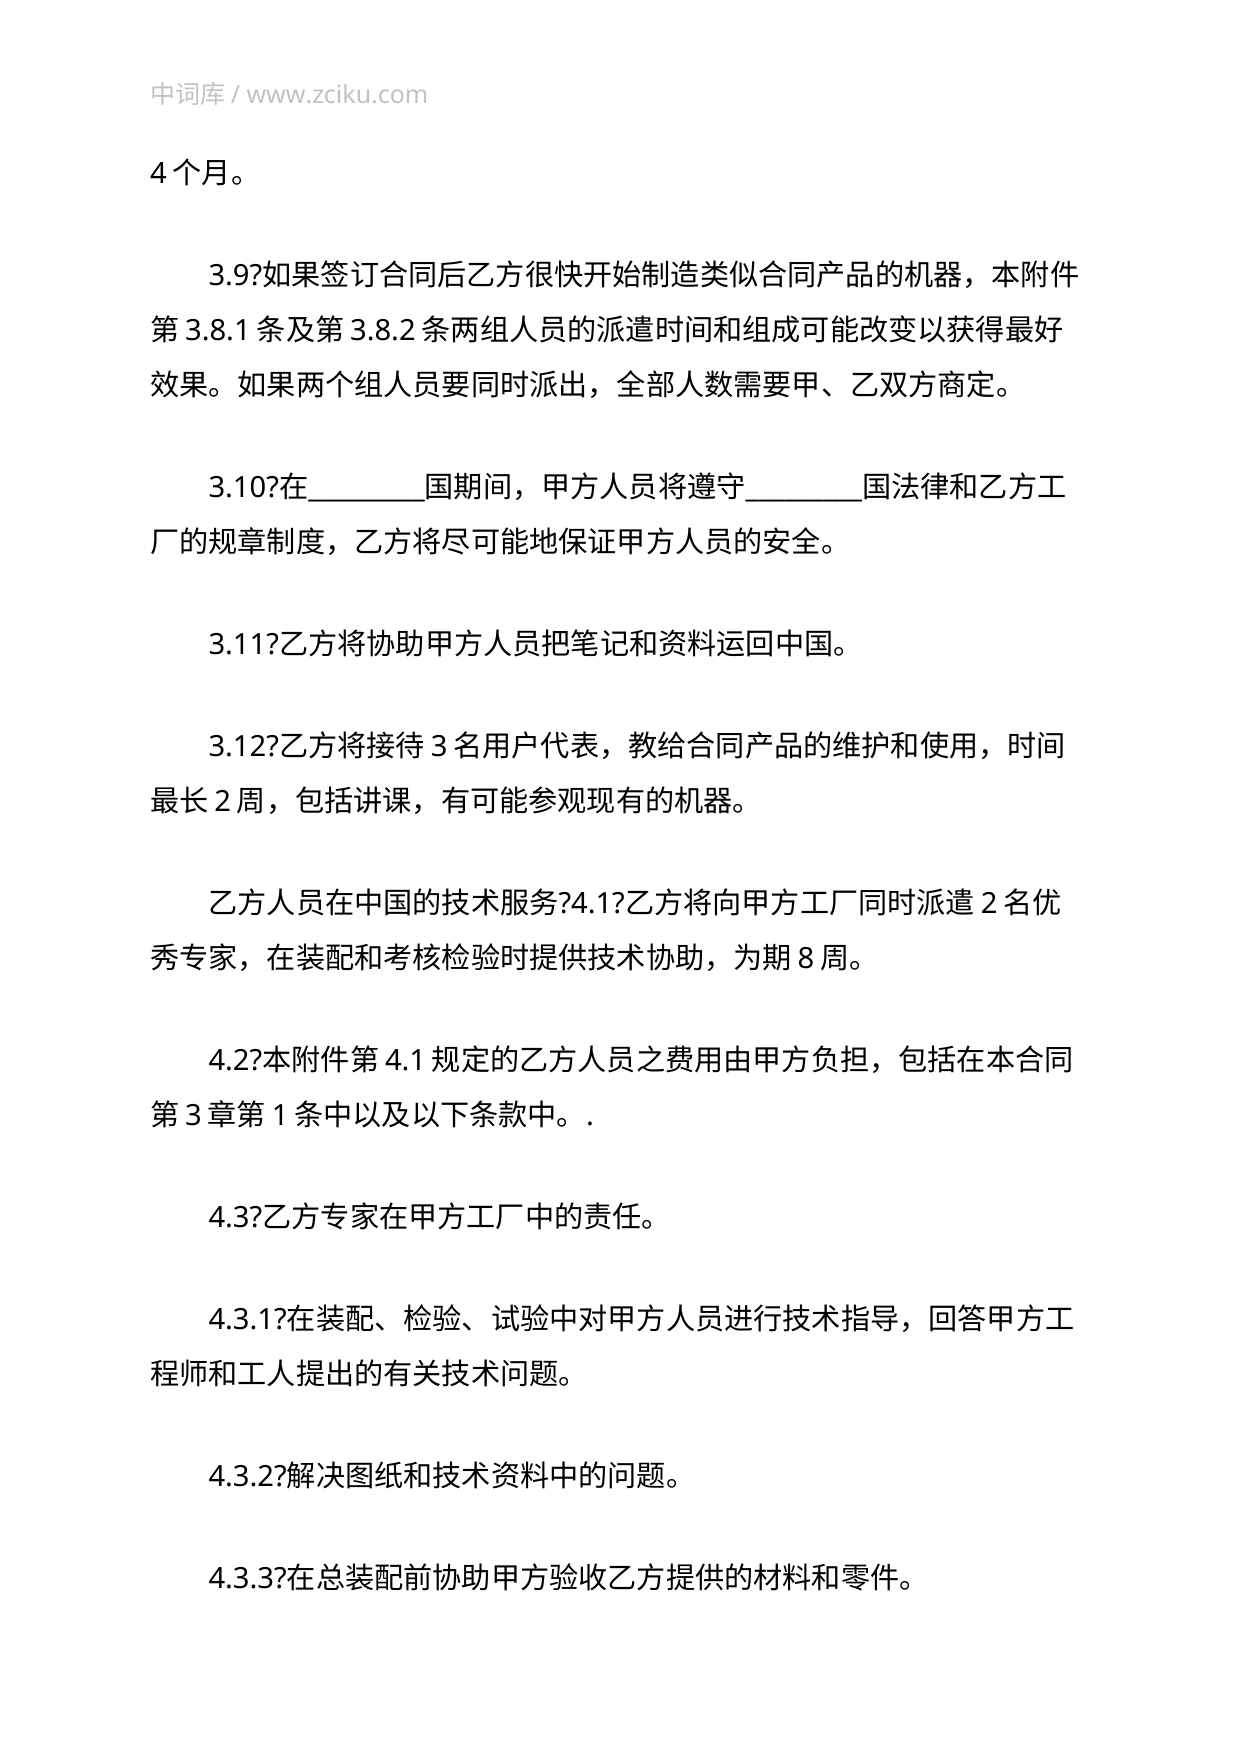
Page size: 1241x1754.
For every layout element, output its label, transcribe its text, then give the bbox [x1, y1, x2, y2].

text 4.3.2?解决图纸和技术资料中的问题。 [150, 1452, 1090, 1494]
text 3.10?在_________国期间，甲方人员将遵守_________国法律和乙方工厂的规章制度，乙方将尽可能地保证甲方人员的安全。 [150, 464, 1090, 561]
text 4.2?本附件第4.1规定的乙方人员之费用由甲方负担，包括在本合同第3章第1条中以及以下条款中。. [150, 1036, 1090, 1134]
text 4.3.3?在总装配前协助甲方验收乙方提供的材料和零件。 [150, 1554, 1090, 1597]
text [150, 150, 1090, 192]
text 4.3?乙方专家在甲方工厂中的责任。 [150, 1193, 1090, 1236]
text 乙方人员在中国的技术服务?4.1?乙方将向甲方工厂同时派遣2名优秀专家，在装配和考核检验时提供技术协助，为期8周。 [150, 879, 1090, 977]
text 3.12?乙方将接待3名用户代表，教给合同产品的维护和使用，时间最长2周，包括讲课，有可能参观现有的机器。 [150, 722, 1090, 820]
text 3.9?如果签订合同后乙方很快开始制造类似合同产品的机器，本附件第3.8.1条及第3.8.2条两组人员的派遣时间和组成可能改变以获得最好效果。如果两个组人员要同时派出，全部人数需要甲、乙双方商定。 [150, 252, 1090, 404]
text 3.11?乙方将协助甲方人员把笔记和资料运回中国。 [150, 621, 1090, 663]
text 4.3.1?在装配、检验、试验中对甲方人员进行技术指导，回答甲方工程师和工人提出的有关技术问题。 [150, 1295, 1090, 1393]
